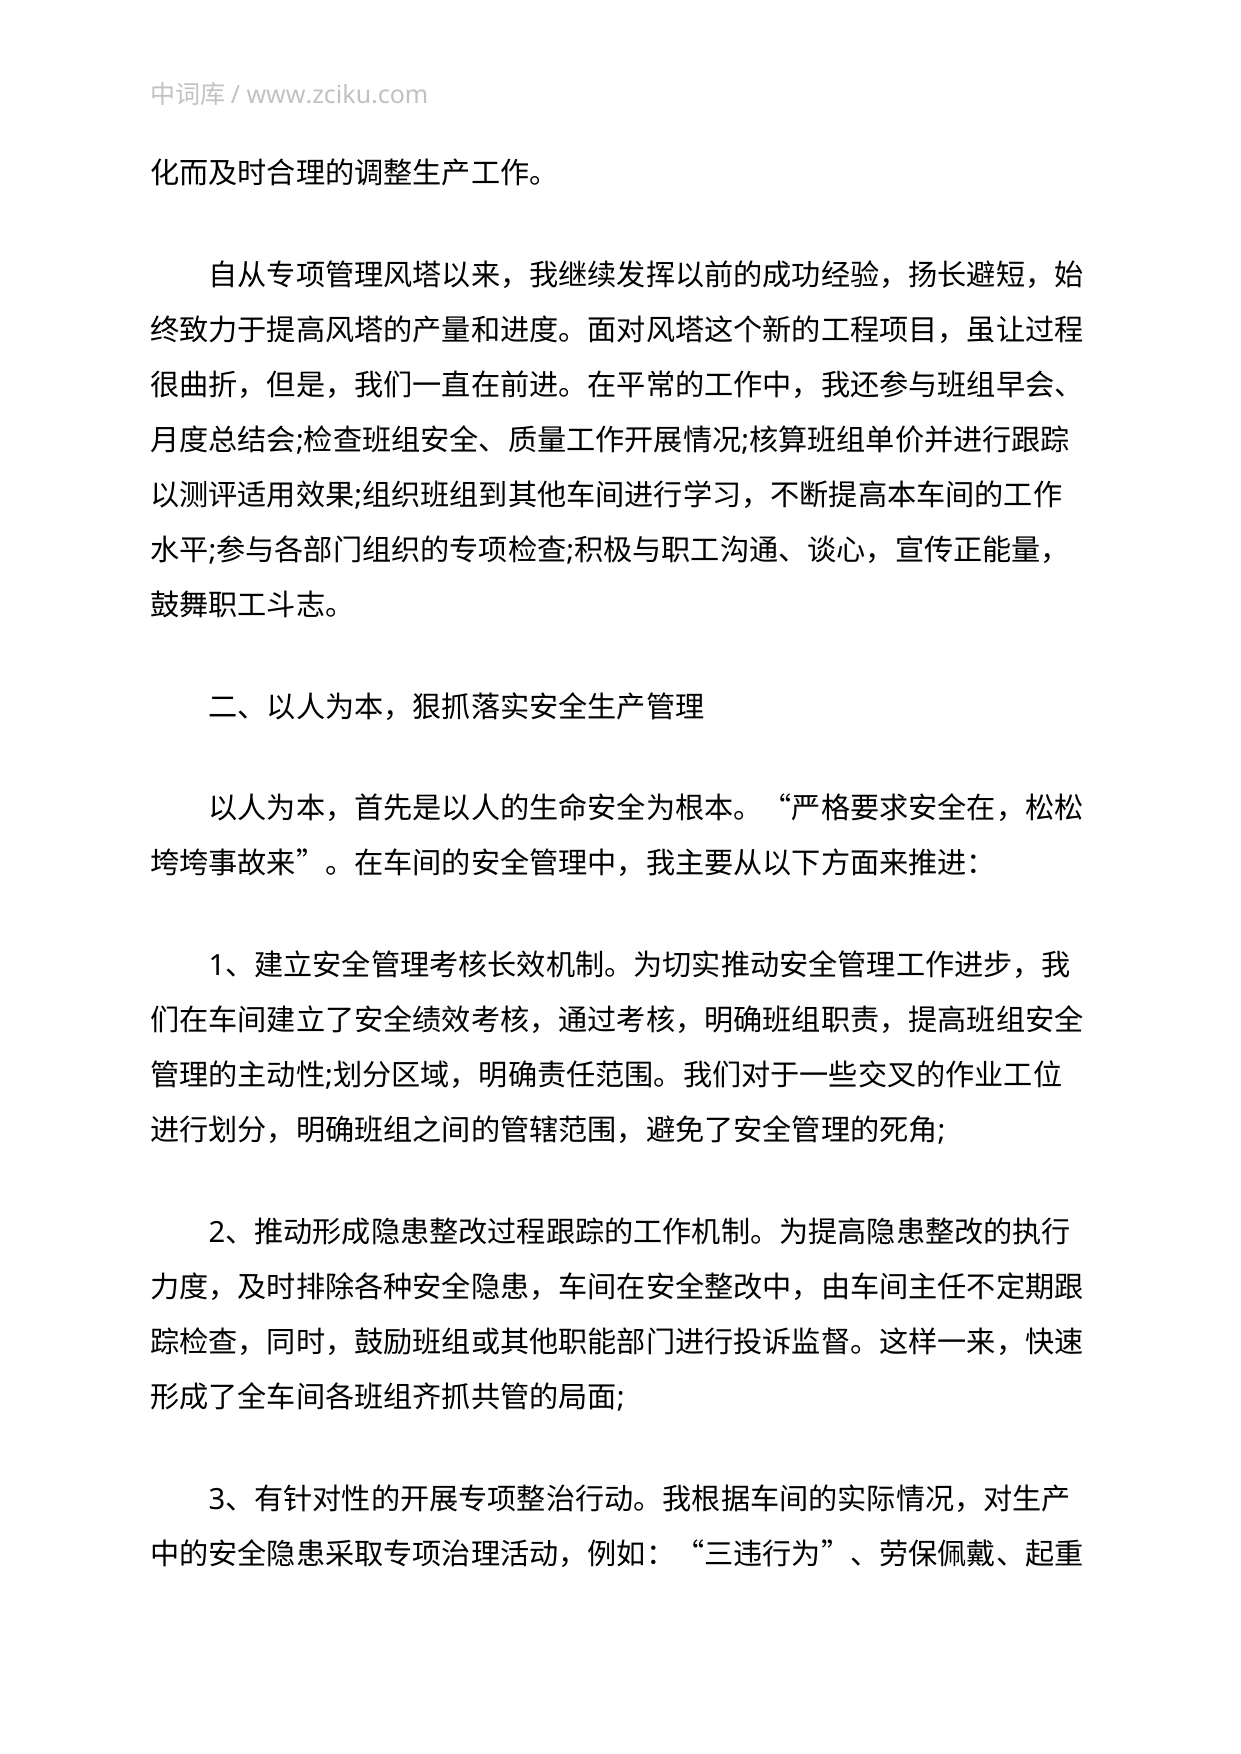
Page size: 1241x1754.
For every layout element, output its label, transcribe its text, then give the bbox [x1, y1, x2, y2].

text 1、建立安全管理考核长效机制。为切实推动安全管理工作进步，我们在车间建立了安全绩效考核，通过考核，明确班组职责，提高班组安全管理的主动性;划分区域，明确责任范围。我们对于一些交叉的作业工位进行划分，明确班组之间的管辖范围，避免了安全管理的死角; [150, 942, 1090, 1149]
text 2、推动形成隐患整改过程跟踪的工作机制。为提高隐患整改的执行力度，及时排除各种安全隐患，车间在安全整改中，由车间主任不定期跟踪检查，同时，鼓励班组或其他职能部门进行投诉监督。这样一来，快速形成了全车间各班组齐抓共管的局面; [150, 1208, 1090, 1416]
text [150, 150, 1090, 192]
text 二、以人为本，狠抓落实安全生产管理 [150, 683, 1090, 726]
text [150, 1475, 1090, 1573]
text 自从专项管理风塔以来，我继续发挥以前的成功经验，扬长避短，始终致力于提高风塔的产量和进度。面对风塔这个新的工程项目，虽让过程很曲折，但是，我们一直在前进。在平常的工作中，我还参与班组早会、月度总结会;检查班组安全、质量工作开展情况;核算班组单价并进行跟踪以测评适用效果;组织班组到其他车间进行学习，不断提高本车间的工作水平;参与各部门组织的专项检查;积极与职工沟通、谈心，宣传正能量，鼓舞职工斗志。 [150, 252, 1090, 624]
text 以人为本，首先是以人的生命安全为根本。“严格要求安全在，松松垮垮事故来”。在车间的安全管理中，我主要从以下方面来推进： [150, 785, 1090, 882]
